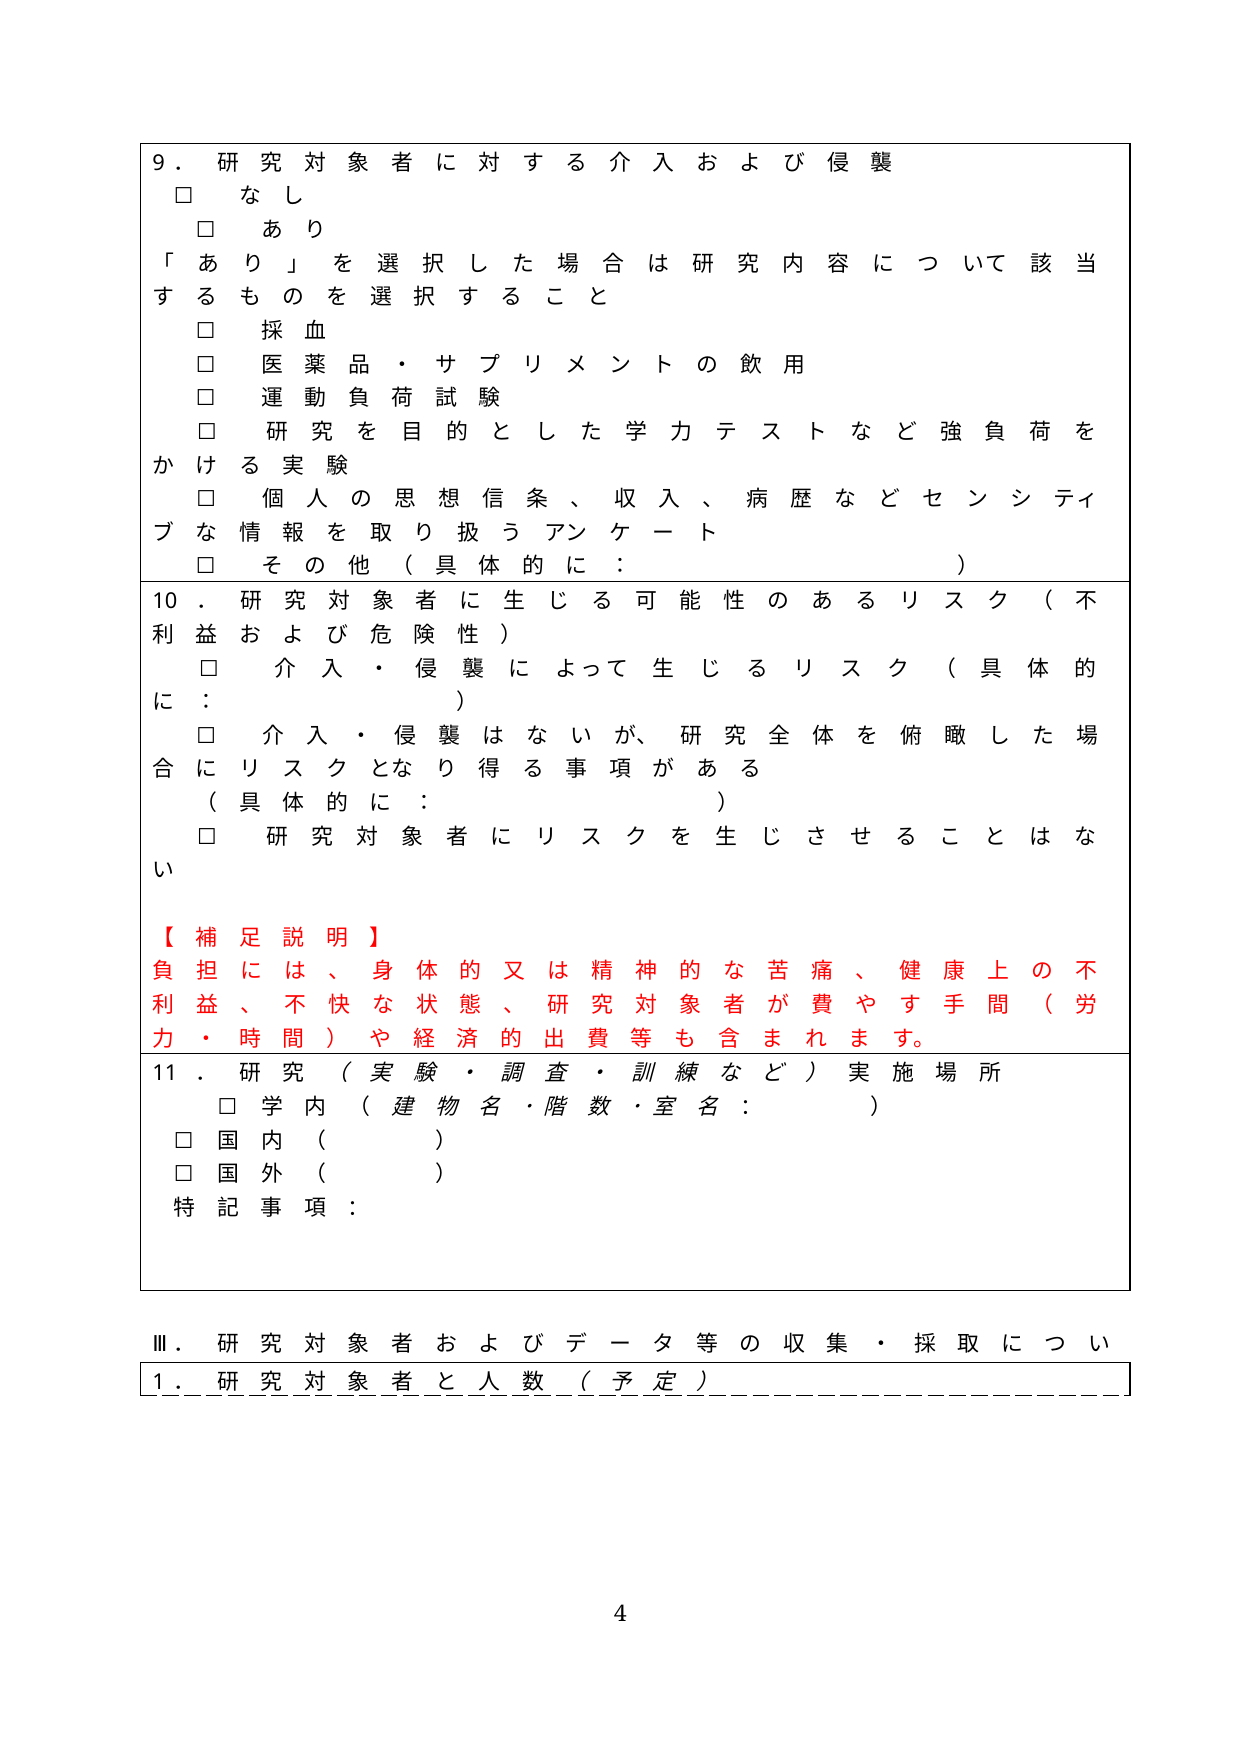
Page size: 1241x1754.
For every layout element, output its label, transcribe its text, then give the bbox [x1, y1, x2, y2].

table_cell 9．研究対象者に対する介入および侵襲 なし あり 「あり」を選択した場合は研究内容について該当するものを選択すること 採血 医薬品・サプリメントの飲用 運動負荷試験 研究を目的とした学力テストなど強負荷をかける実験 個人の思想信条、収入、病歴などセンシティブな情報を取り扱うアンケート その他（具体的に： ） [141, 144, 1129, 581]
table_cell 1．研究対象者と人数（予定） [141, 1363, 1129, 1395]
table_cell 10．研究対象者に生じる可能性のあるリスク（不利益および危険性） 介入・侵襲によって生じるリスク（具体的に： ） 介入・侵襲はないが、研究全体を俯瞰した場合にリスクとなり得る事項がある （具体的に： ） 研究対象者にリスクを生じさせることはない 【補足説明】 負担には、身体的又は精神的な苦痛、健康上の不利益、不快な状態、研究対象者が費やす手間（労力・時間）や経済的出費等も含まれます。 [141, 582, 1129, 1053]
table_header Ⅲ．研究対象者およびデータ等の収集・採取について [141, 1325, 1130, 1362]
table_cell 11．研究（実験・調査・訓練など）実施場所 学内（建物名･階数･室名： ） 国内（ ） 国外（ ） 特記事項： [141, 1054, 1129, 1290]
